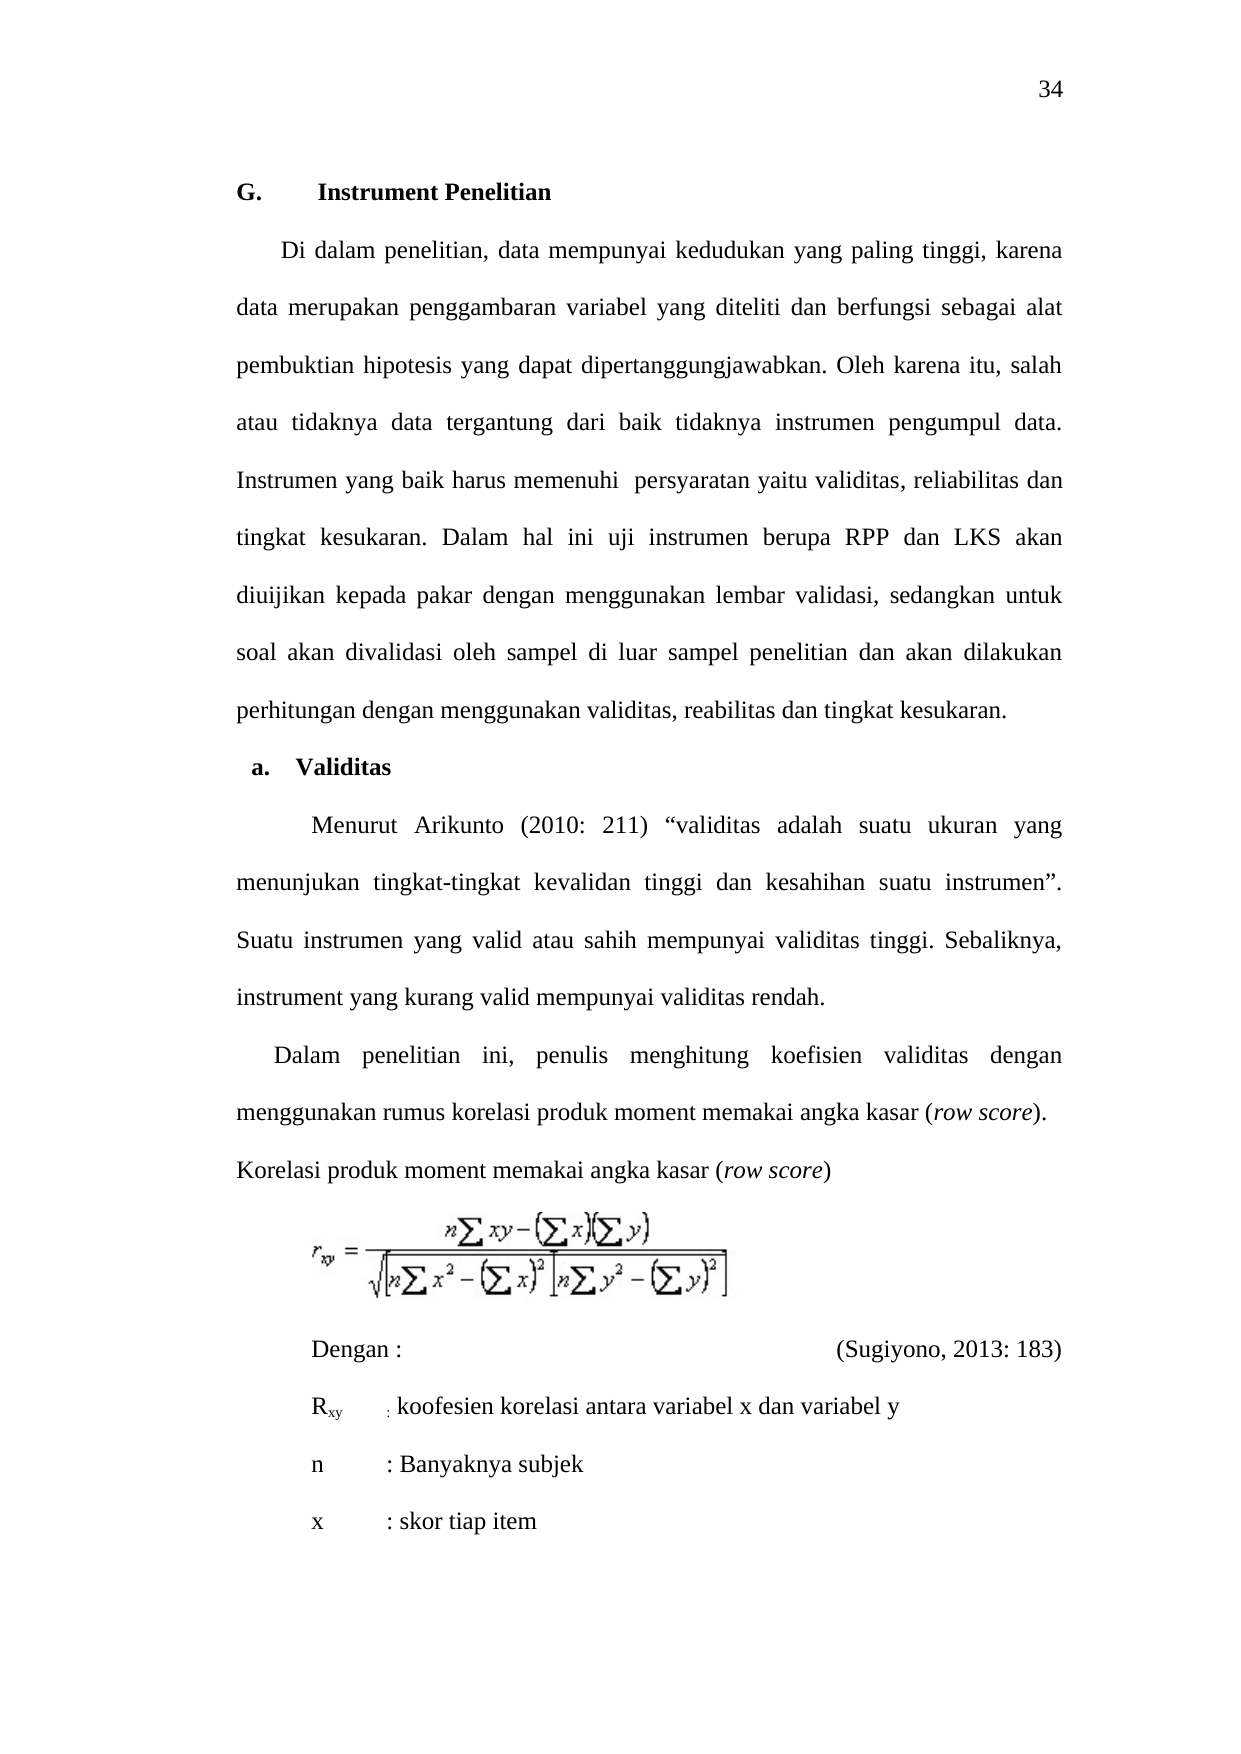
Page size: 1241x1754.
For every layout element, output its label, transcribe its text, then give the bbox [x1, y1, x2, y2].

text Di dalam penelitian, data mempunyai kedudukan yang paling tinggi, karena data merupakan penggambaran variabel yang diteliti dan berfungsi sebagai alat pembuktian hipotesis yang dapat dipertanggungjawabkan. Oleh karena itu, salah atau tidaknya data tergantung dari baik tidaknya instrumen pengumpul data. Instrumen yang baik harus memenuhi persyaratan yaitu validitas, reliabilitas dan tingkat kesukaran. Dalam hal ini uji instrumen berupa RPP dan LKS akan diuijikan kepada pakar dengan menggunakan lembar validasi, sedangkan untuk soal akan divalidasi oleh sampel di luar sampel penelitian dan akan dilakukan perhitungan dengan menggunakan validitas, reabilitas dan tingkat kesukaran. [236, 235, 1063, 723]
list Instrument Penelitian [236, 177, 1063, 206]
text Rxy : koofesien korelasi antara variabel x dan variabel y [283, 1391, 1063, 1420]
list Validitas [251, 752, 1063, 781]
text Dengan : (Sugiyono, 2013: 183) [283, 1334, 1063, 1363]
text Korelasi produk moment memakai angka kasar (row score) [236, 1155, 1063, 1183]
text n : Banyaknya subjek [283, 1449, 1063, 1478]
picture [311, 1212, 738, 1306]
text Dalam penelitian ini, penulis menghitung koefisien validitas dengan menggunakan rumus korelasi produk moment memakai angka kasar (row score). [236, 1040, 1063, 1126]
text Menurut Arikunto (2010: 211) “validitas adalah suatu ukuran yang menunjukan tingkat-tingkat kevalidan tinggi dan kesahihan suatu instrumen”. Suatu instrumen yang valid atau sahih mempunyai validitas tinggi. Sebaliknya, instrument yang kurang valid mempunyai validitas rendah. [236, 810, 1063, 1011]
text x : skor tiap item [283, 1506, 1063, 1535]
